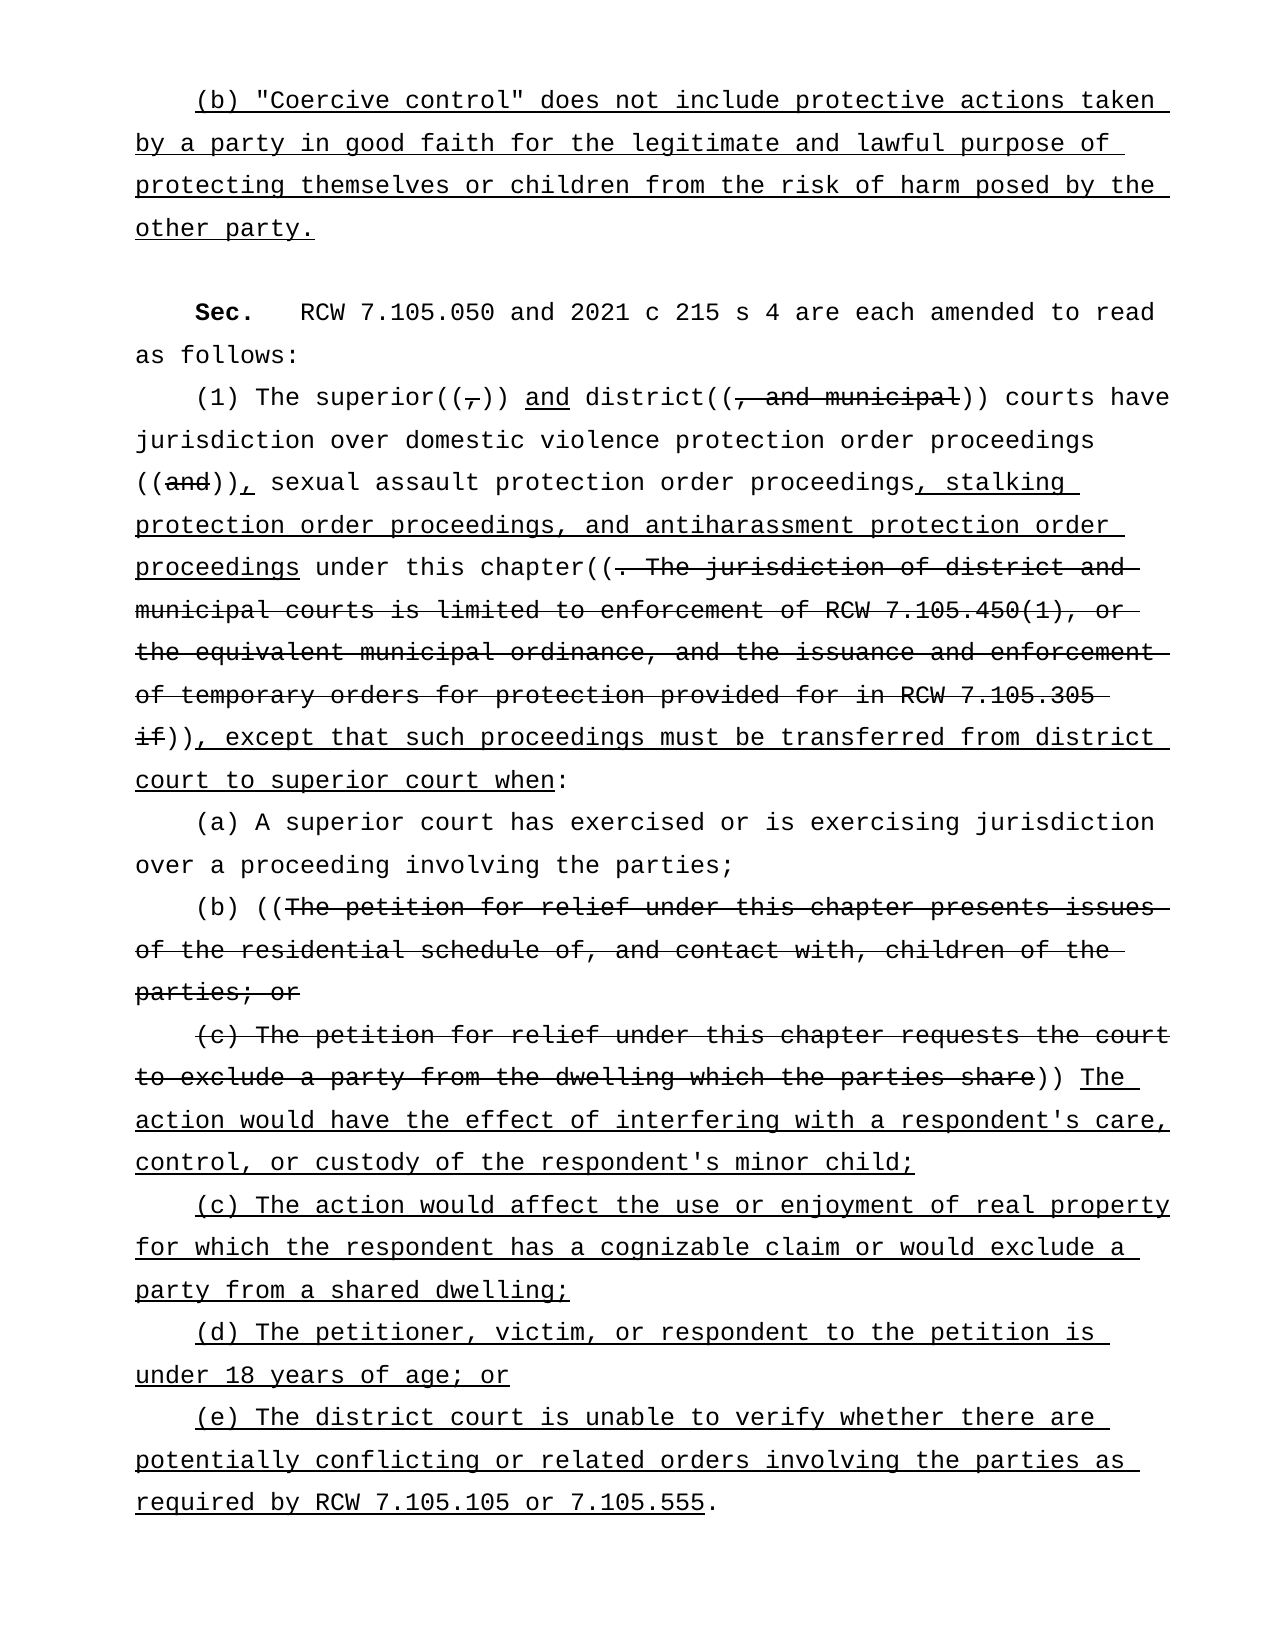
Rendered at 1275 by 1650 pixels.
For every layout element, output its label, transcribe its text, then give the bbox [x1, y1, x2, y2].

text (c) The petition for relief under this chapter requests the court to exclude a party from the dwelling which the parties share)) The action would have the effect of interfering with a respondent's care, control, or custody of the respondent's minor child; [135, 1132, 1170, 1179]
text (c) The action would affect the use or enjoyment of real property for which the respondent has a cognizable claim or would exclude a party from a shared dwelling; [135, 1179, 1170, 1307]
text (1) The superior((,)) and district((, and municipal)) courts have jurisdiction over domestic violence protection order proceedings ((and)), sexual assault protection order proceedings, stalking protection order proceedings, and antiharassment protection order proceedings under this chapter((. The jurisdiction of district and municipal courts is limited to enforcement of RCW 7.105.450(1), or the equivalent municipal ordinance, and the issuance and enforcement of temporary orders for protection provided for in RCW 7.105.305 if)), except that such proceedings must be transferred from district court to superior court when: [135, 372, 1170, 653]
text Sec. RCW 7.105.050 and 2021 c 215 s 4 are each amended to read as follows: [135, 287, 1170, 372]
text (a) A superior court has exercised or is exercising jurisdiction over a proceeding involving the parties; [135, 797, 1170, 882]
text (b) "Coercive control" does not include protective actions taken by a party in good faith for the legitimate and lawful purpose of protecting themselves or children from the risk of harm posed by the other party. [135, 75, 1170, 196]
text (b) ((The petition for relief under this chapter presents issues of the residential schedule of, and contact with, children of the parties; or [135, 882, 1170, 1009]
text (e) The district court is unable to verify whether there are potentially conflicting or related orders involving the parties as required by RCW 7.105.105 or 7.105.555. [135, 1392, 1170, 1519]
text (b) "Coercive control" does not include protective actions taken by a party in good faith for the legitimate and lawful purpose of protecting themselves or children from the risk of harm posed by the other party. [135, 198, 1170, 245]
text (c) The petition for relief under this chapter requests the court to exclude a party from the dwelling which the parties share)) The action would have the effect of interfering with a respondent's care, control, or custody of the respondent's minor child; [135, 1009, 1170, 1130]
text (d) The petitioner, victim, or respondent to the petition is under 18 years of age; or [135, 1307, 1170, 1392]
text (1) The superior((,)) and district((, and municipal)) courts have jurisdiction over domestic violence protection order proceedings ((and)), sexual assault protection order proceedings, stalking protection order proceedings, and antiharassment protection order proceedings under this chapter((. The jurisdiction of district and municipal courts is limited to enforcement of RCW 7.105.450(1), or the equivalent municipal ordinance, and the issuance and enforcement of temporary orders for protection provided for in RCW 7.105.305 if)), except that such proceedings must be transferred from district court to superior court when: [135, 655, 1170, 797]
